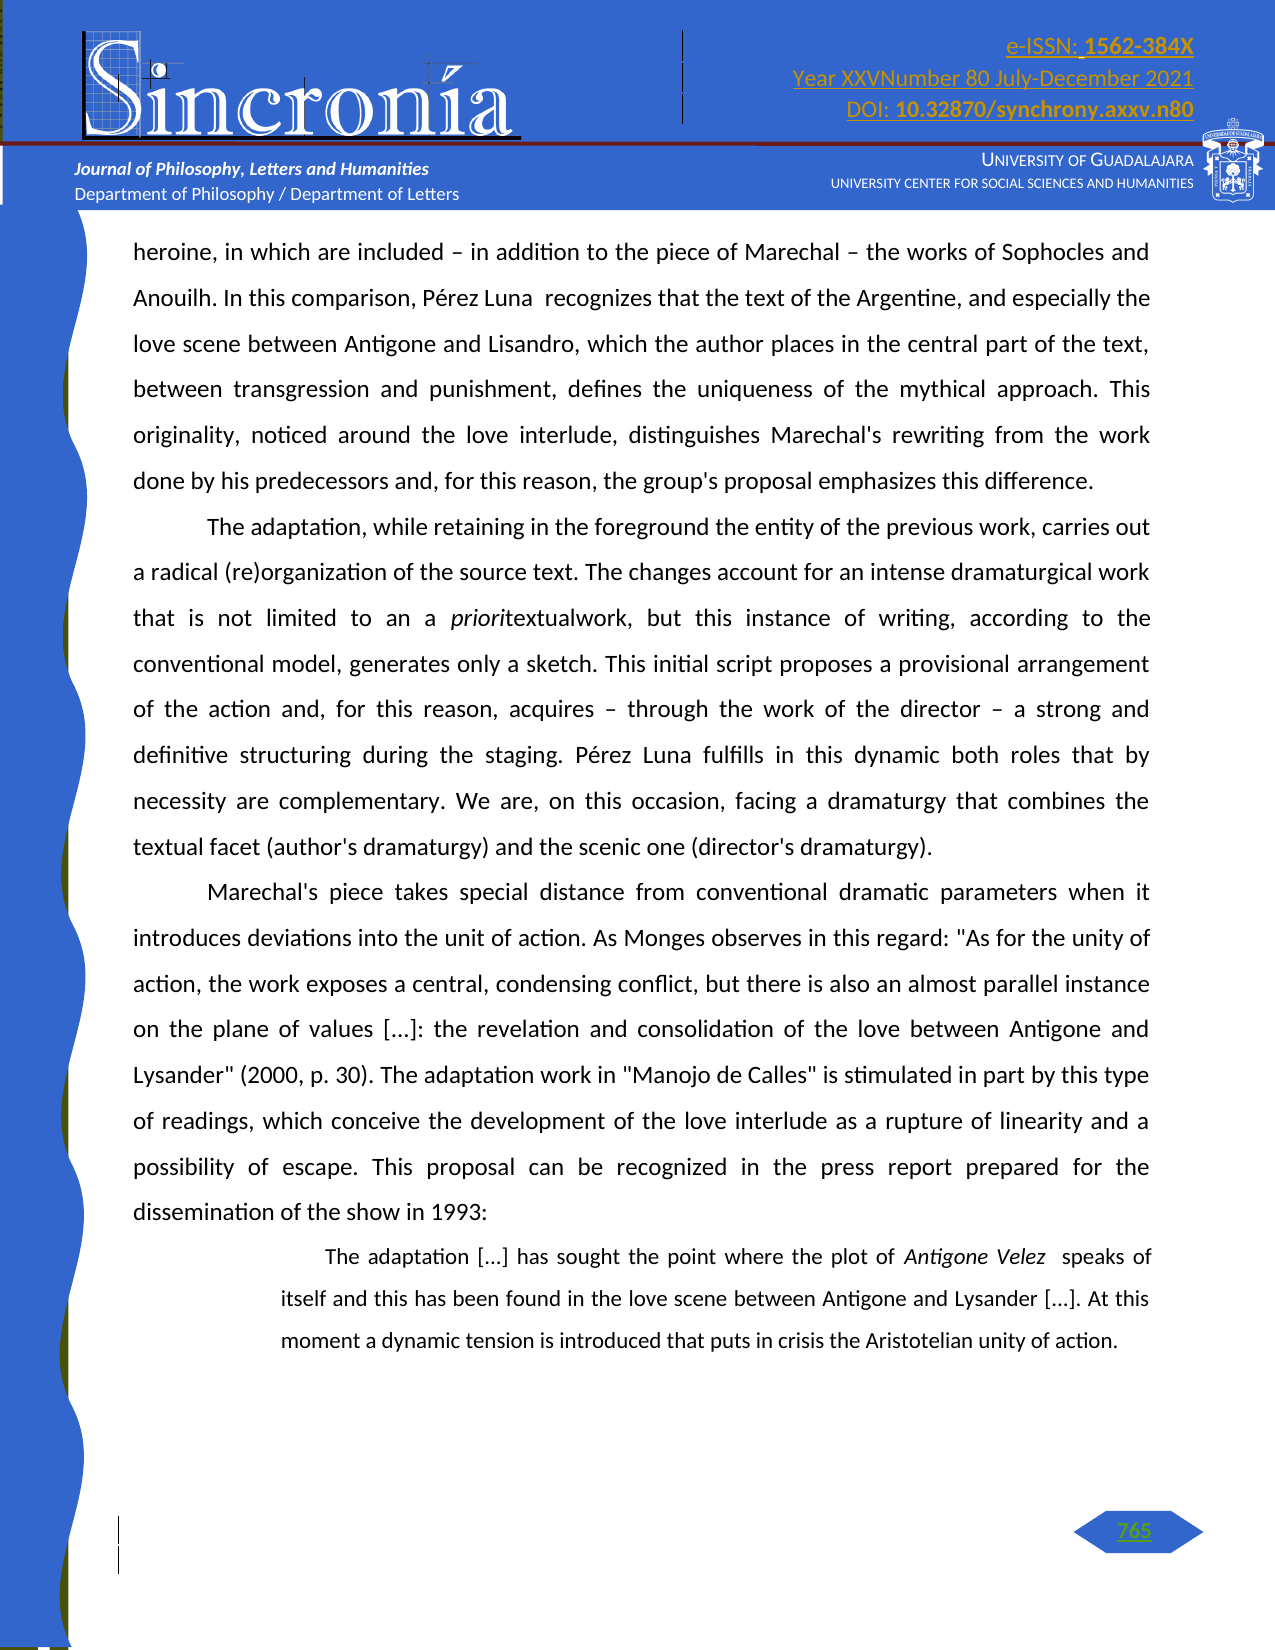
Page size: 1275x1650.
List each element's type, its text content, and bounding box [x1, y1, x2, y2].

picture [1202, 118, 1264, 203]
text The adaptation [...] has sought the point where the plot of Antigone Velez speaks of itself and this has been found in the love scene between Antigone and Lysander [...]. At this moment a dynamic tension is introduced that puts in crisis the Aristotelian unity of action. [281, 1242, 1152, 1354]
picture [81, 22, 522, 171]
text The adaptation, while retaining in the foreground the entity of the previous work, carries out a radical (re)organization of the source text. The changes account for an intense dramaturgical work that is not limited to an a prioritextualwork, but this instance of writing, according to the conventional model, generates only a sketch. This initial script proposes a provisional arrangement of the action and, for this reason, acquires – through the work of the director – a strong and definitive structuring during the staging. Pérez Luna fulfills in this dynamic both roles that by necessity are complementary. We are, on this occasion, facing a dramaturgy that combines the textual facet (author's dramaturgy) and the scenic one (director's dramaturgy). [133, 511, 1152, 861]
text Marechal's piece takes special distance from conventional dramatic parameters when it introduces deviations into the unit of action. As Monges observes in this regard: "As for the unity of action, the work exposes a central, condensing conflict, but there is also an almost parallel instance on the plane of values [...]: the revelation and consolidation of the love between Antigone and Lysander" (2000, p. 30). The adaptation work in "Manojo de Calles" is stimulated in part by this type of readings, which conceive the development of the love interlude as a rupture of linearity and a possibility of escape. This proposal can be recognized in the press report prepared for the dissemination of the show in 1993: [133, 876, 1152, 1227]
